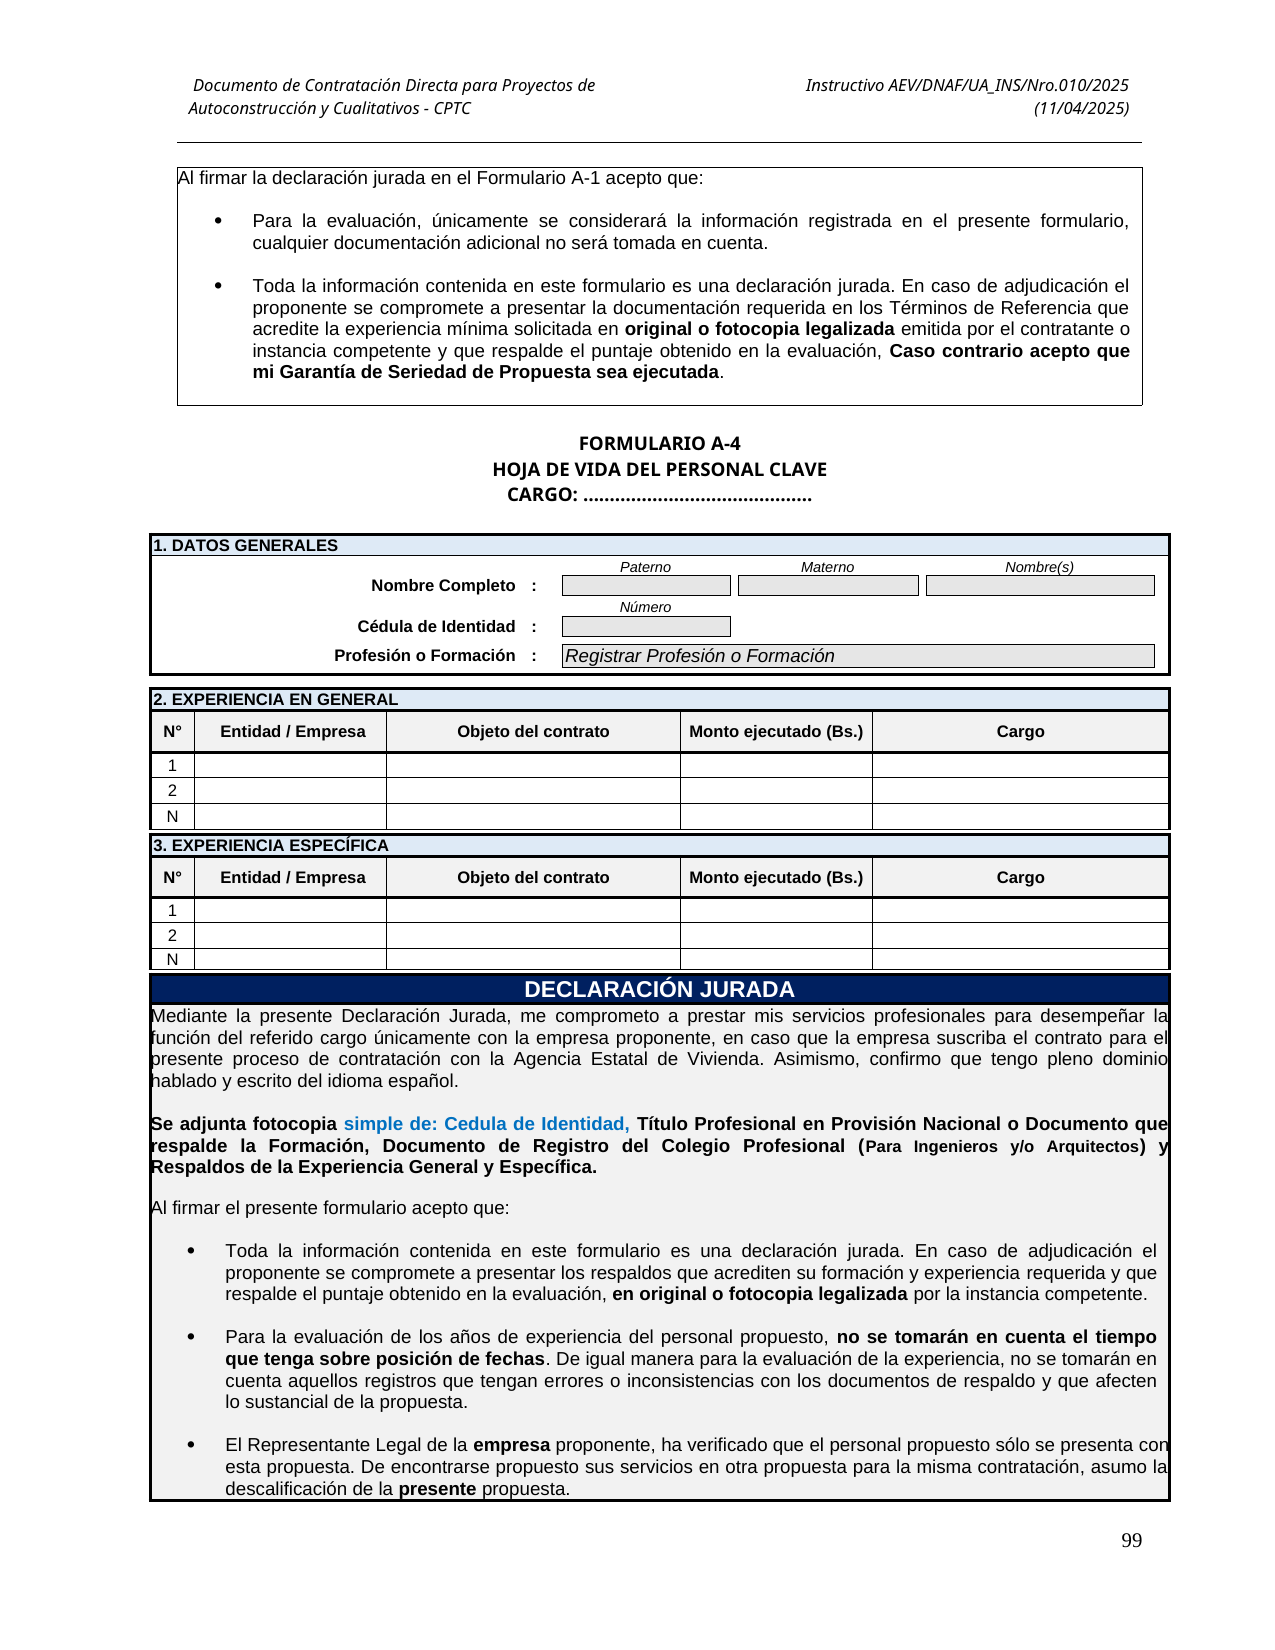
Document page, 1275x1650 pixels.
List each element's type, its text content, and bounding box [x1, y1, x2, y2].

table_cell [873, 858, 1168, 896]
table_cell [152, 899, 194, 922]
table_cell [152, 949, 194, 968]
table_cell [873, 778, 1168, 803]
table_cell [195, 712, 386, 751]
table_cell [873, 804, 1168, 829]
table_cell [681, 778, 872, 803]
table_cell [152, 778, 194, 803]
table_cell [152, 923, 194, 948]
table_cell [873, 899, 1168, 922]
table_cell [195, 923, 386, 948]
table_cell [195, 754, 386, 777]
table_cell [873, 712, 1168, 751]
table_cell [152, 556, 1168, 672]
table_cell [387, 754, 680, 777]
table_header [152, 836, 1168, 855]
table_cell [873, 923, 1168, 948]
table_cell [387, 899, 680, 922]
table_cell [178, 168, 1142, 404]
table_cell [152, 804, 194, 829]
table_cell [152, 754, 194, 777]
text CARGO: ……………………………………. [177, 482, 1142, 507]
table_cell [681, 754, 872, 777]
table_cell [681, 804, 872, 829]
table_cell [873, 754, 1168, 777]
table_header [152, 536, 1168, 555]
text FORMULARIO A-4 [177, 431, 1142, 456]
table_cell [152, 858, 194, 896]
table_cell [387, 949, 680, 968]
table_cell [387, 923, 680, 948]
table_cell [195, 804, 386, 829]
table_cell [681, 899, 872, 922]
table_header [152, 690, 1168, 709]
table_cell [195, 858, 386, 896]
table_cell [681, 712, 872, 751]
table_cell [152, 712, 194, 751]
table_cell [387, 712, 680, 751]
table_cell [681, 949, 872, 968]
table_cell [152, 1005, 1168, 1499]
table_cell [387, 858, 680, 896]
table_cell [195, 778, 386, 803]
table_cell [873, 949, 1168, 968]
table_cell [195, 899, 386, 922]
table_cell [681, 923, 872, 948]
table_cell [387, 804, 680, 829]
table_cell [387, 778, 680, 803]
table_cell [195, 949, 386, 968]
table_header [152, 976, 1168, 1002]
text HOJA DE VIDA DEL PERSONAL CLAVE [177, 456, 1142, 482]
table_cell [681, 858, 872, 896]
